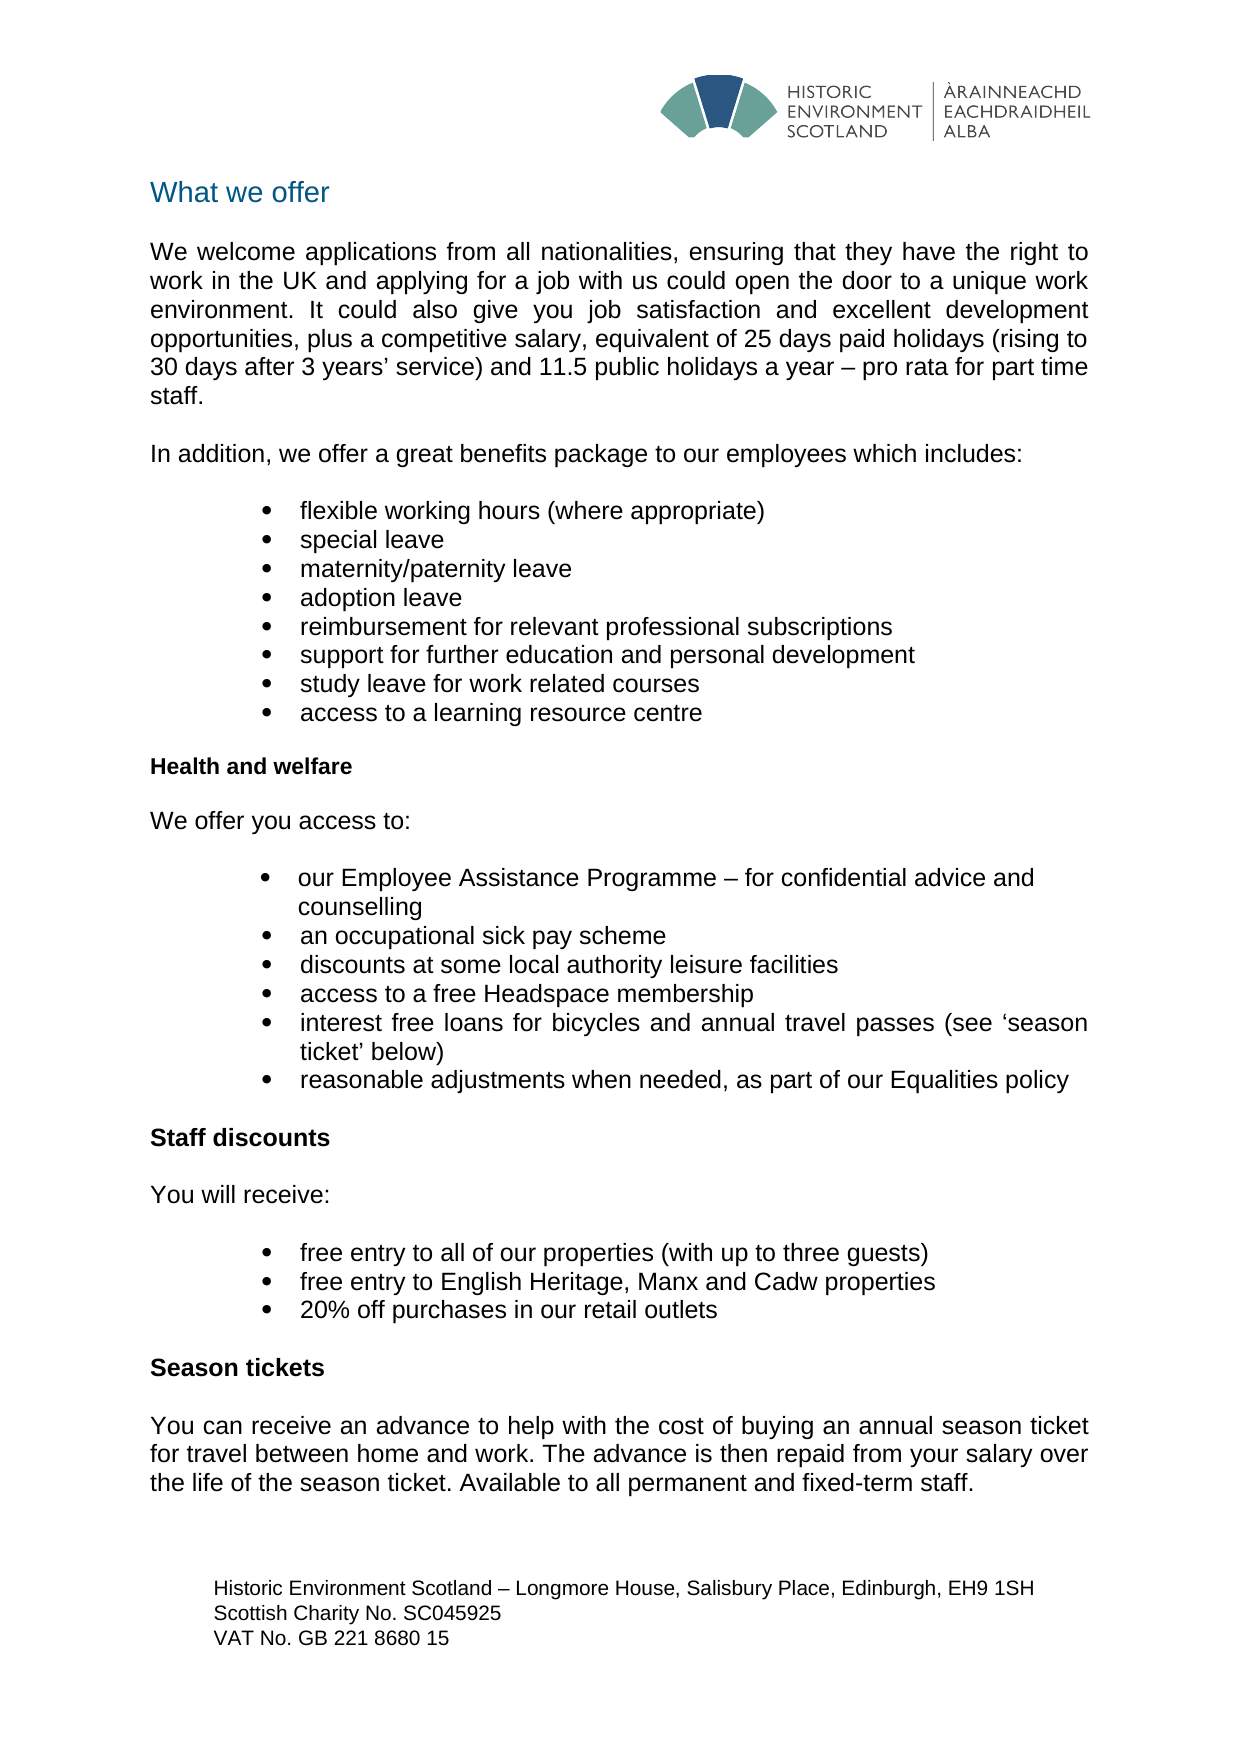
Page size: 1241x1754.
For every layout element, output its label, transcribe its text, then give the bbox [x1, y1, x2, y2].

text Season tickets [150, 1353, 1090, 1382]
list our Employee Assistance Programme – for confidential advice and counselling [261, 863, 1090, 921]
list interest free loans for bicycles and annual travel passes (see ‘season ticket’ below) [262, 1008, 1090, 1065]
list maternity/paternity leave [262, 554, 1090, 583]
list 20% off purchases in our retail outlets [262, 1296, 1090, 1324]
text We welcome applications from all nationalities, ensuring that they have the right to work in the UK and applying for a job with us could open the door to a unique work environment. It could also give you job satisfaction and excellent development opportunities, plus a competitive salary, equivalent of 25 days paid holidays (rising to 30 days after 3 years’ service) and 11.5 public holidays a year – pro rata for part time staff. [150, 237, 1090, 410]
text You can receive an advance to help with the cost of buying an annual season ticket for travel between home and work. The advance is then repaid from your salary over the life of the season ticket. Available to all permanent and fixed-term staff. [150, 1411, 1090, 1497]
list access to a free Headspace membership [262, 979, 1090, 1008]
picture [660, 75, 1091, 141]
text In addition, we offer a great benefits package to our employees which includes: [150, 438, 1090, 467]
list flexible working hours (where appropriate) [262, 496, 1090, 525]
list special leave [262, 525, 1090, 554]
list access to a learning resource centre [262, 698, 1090, 727]
list adoption leave [262, 583, 1090, 611]
list reasonable adjustments when needed, as part of our Equalities policy [262, 1065, 1090, 1094]
list discounts at some local authority leisure facilities [262, 950, 1090, 979]
list free entry to English Heritage, Manx and Cadw properties [262, 1267, 1090, 1296]
list support for further education and personal development [262, 640, 1090, 669]
list an occupational sick pay scheme [262, 921, 1090, 950]
text Health and welfare [150, 753, 1090, 779]
list reimbursement for relevant professional subscriptions [262, 611, 1090, 640]
list study leave for work related courses [262, 669, 1090, 698]
list free entry to all of our properties (with up to three guests) [262, 1238, 1090, 1267]
text What we offer [150, 175, 1090, 208]
text Staff discounts [150, 1123, 1090, 1152]
text You will receive: [150, 1180, 1090, 1209]
text We offer you access to: [150, 806, 1090, 835]
